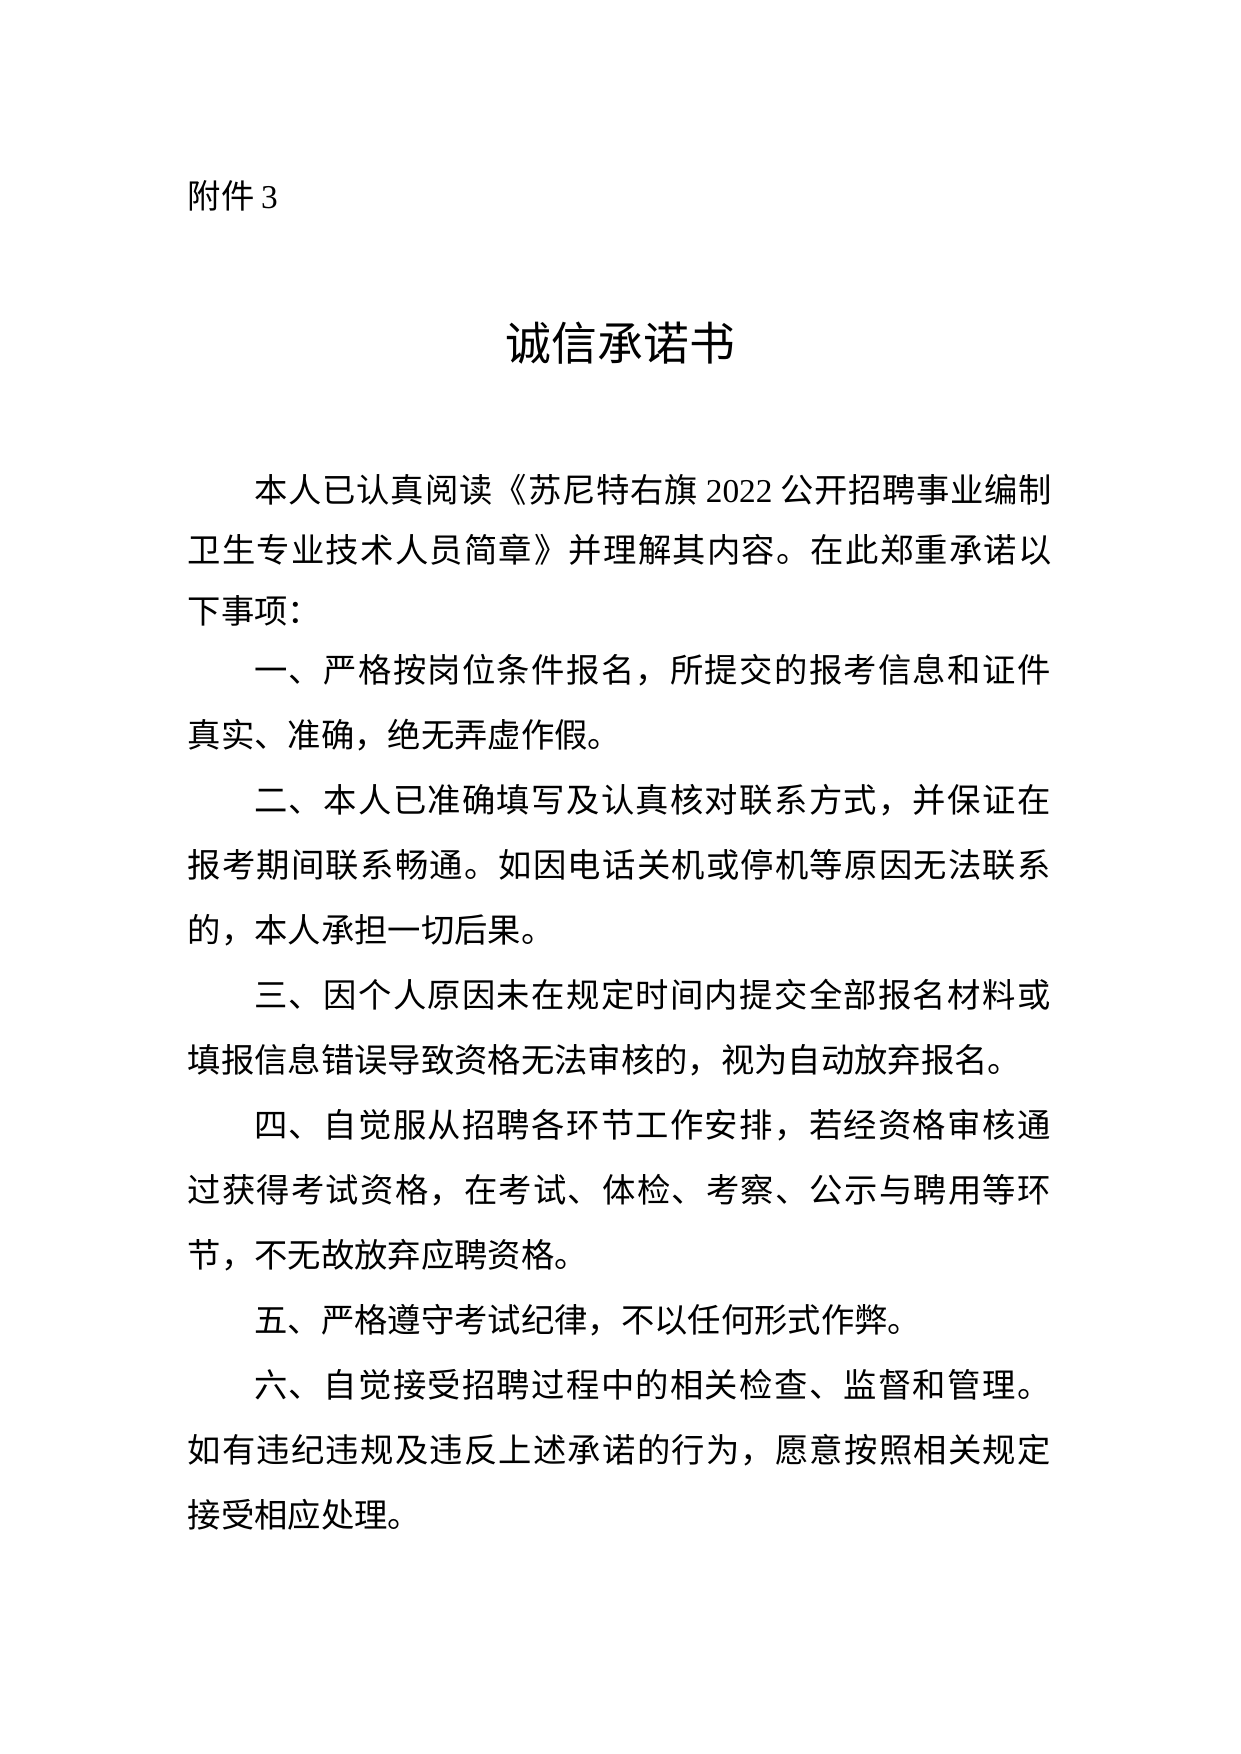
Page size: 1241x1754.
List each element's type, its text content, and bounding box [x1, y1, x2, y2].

text 四、自觉服从招聘各环节工作安排，若经资格审核通过获得考试资格，在考试、体检、考察、公示与聘用等环节，不无故放弃应聘资格。 [187, 1090, 1053, 1285]
text 诚信承诺书 [187, 292, 1053, 389]
text 二、本人已准确填写及认真核对联系方式，并保证在报考期间联系畅通。如因电话关机或停机等原因无法联系的，本人承担一切后果。 [187, 765, 1053, 960]
text 六、自觉接受招聘过程中的相关检查、监督和管理。如有违纪违规及违反上述承诺的行为，愿意按照相关规定接受相应处理。 [187, 1350, 1053, 1545]
text 三、因个人原因未在规定时间内提交全部报名材料或填报信息错误导致资格无法审核的，视为自动放弃报名。 [187, 960, 1053, 1090]
text 一、严格按岗位条件报名，所提交的报考信息和证件真实、准确，绝无弄虚作假。 [187, 635, 1053, 765]
text 五、严格遵守考试纪律，不以任何形式作弊。 [187, 1285, 1053, 1350]
text 附件3 [187, 162, 1053, 227]
text 本人已认真阅读《苏尼特右旗2022公开招聘事业编制卫生专业技术人员简章》并理解其内容。在此郑重承诺以下事项： [187, 454, 1053, 635]
